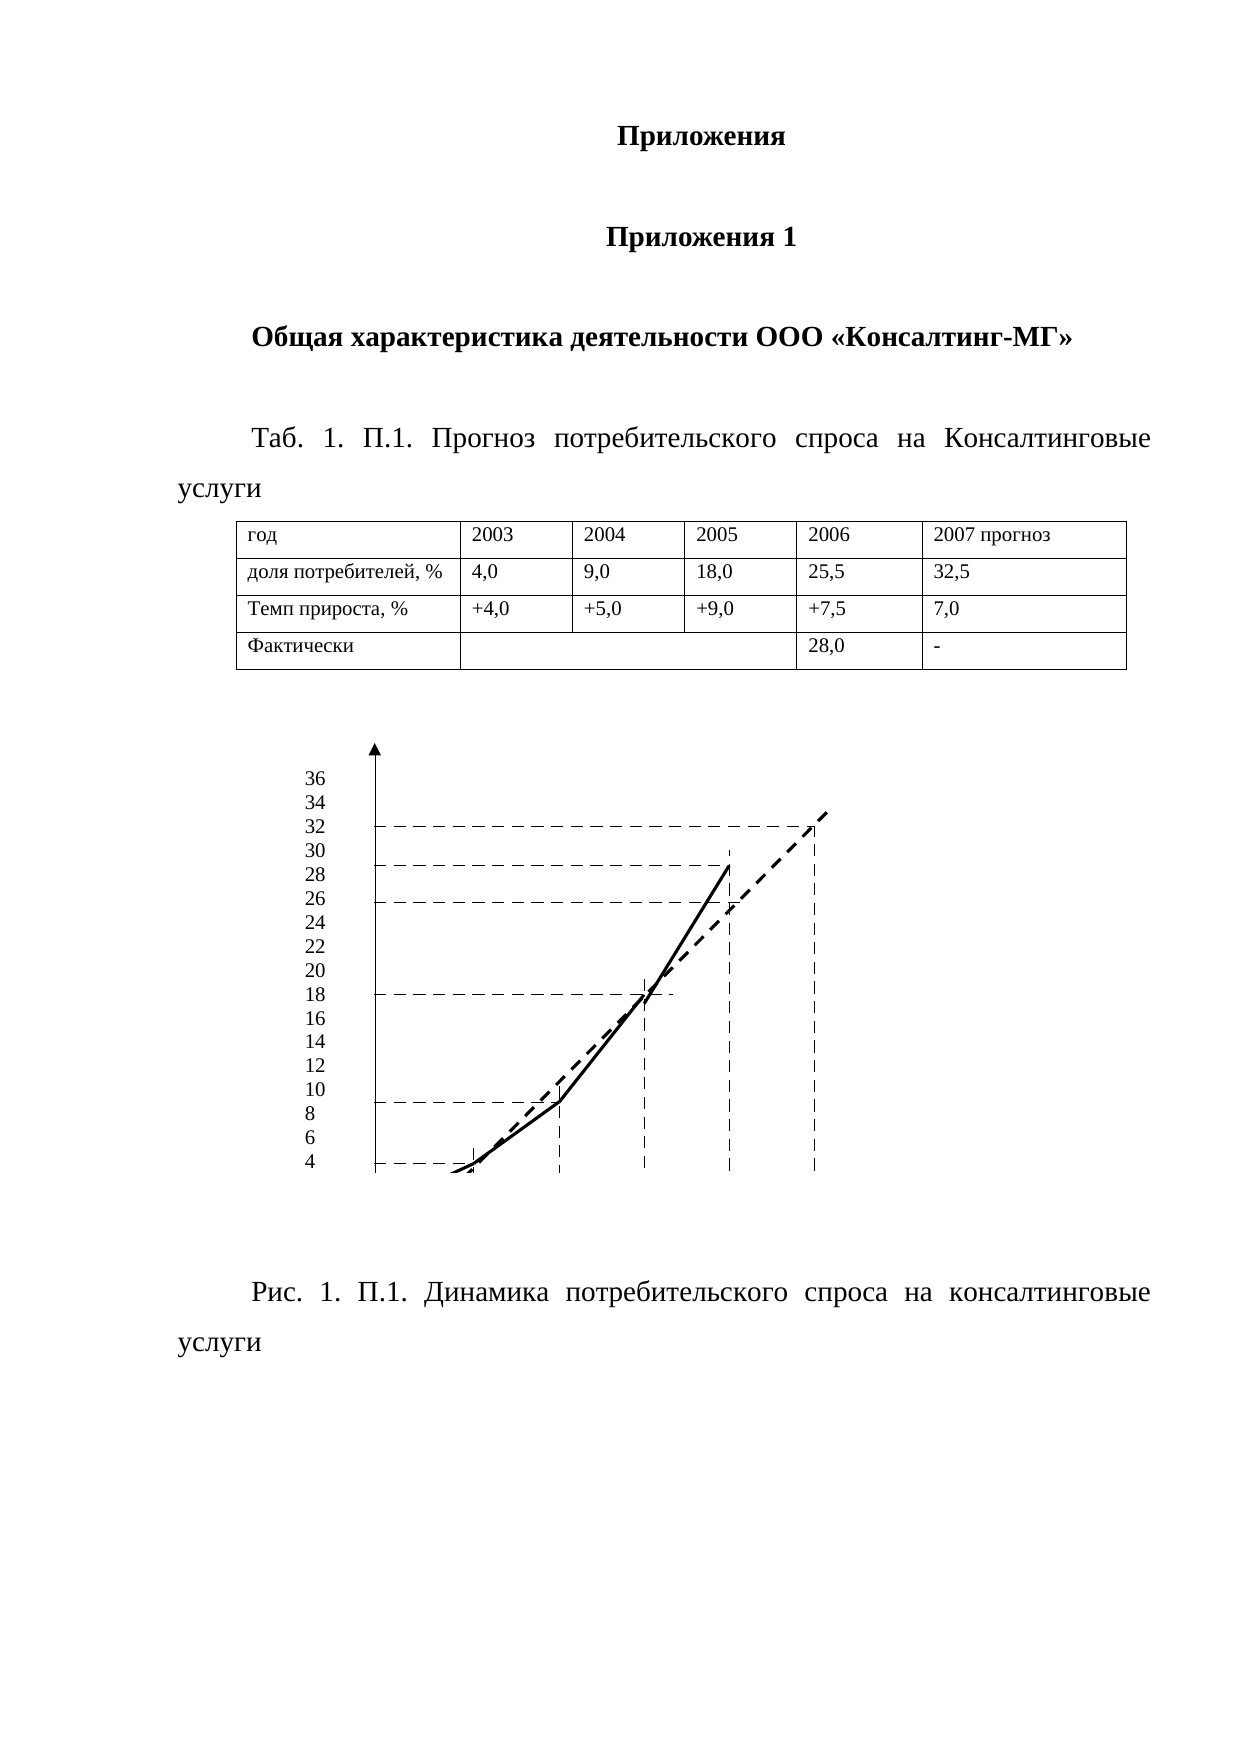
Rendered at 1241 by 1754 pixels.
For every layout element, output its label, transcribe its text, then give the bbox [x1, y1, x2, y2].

table_cell +5,0 [573, 596, 684, 632]
table_cell - [923, 633, 1126, 669]
table_cell [461, 633, 796, 669]
table_cell 7,0 [923, 596, 1126, 632]
text Рис. 1. П.1. Динамика потребительского спроса на консалтинговые услуги [177, 1274, 1152, 1358]
subtitle Приложения [177, 118, 1152, 152]
table_cell +9,0 [685, 596, 796, 632]
text Таб. 1. П.1. Прогноз потребительского спроса на Консалтинговые услуги [177, 420, 1152, 504]
table_cell 9,0 [573, 559, 684, 595]
table_cell 4,0 [461, 559, 572, 595]
table_cell +7,5 [797, 596, 922, 632]
table_cell 28,0 [797, 633, 922, 669]
table_header 2003 [461, 522, 572, 558]
table_cell 18,0 [685, 559, 796, 595]
table_cell Фактически [237, 633, 460, 669]
table_header 2004 [573, 522, 684, 558]
table_cell доля потребителей, % [237, 559, 460, 595]
subtitle Приложения 1 [177, 219, 1152, 252]
table_cell 32,5 [923, 559, 1126, 595]
table_cell Темп прироста, % [237, 596, 460, 632]
table_cell +4,0 [461, 596, 572, 632]
table_cell 25,5 [797, 559, 922, 595]
table_header год [237, 522, 460, 558]
table_header 2005 [685, 522, 796, 558]
table_header 2006 [797, 522, 922, 558]
text Общая характеристика деятельности ООО «Консалтинг-МГ» [177, 319, 1152, 353]
table_header 2007 прогноз [923, 522, 1126, 558]
